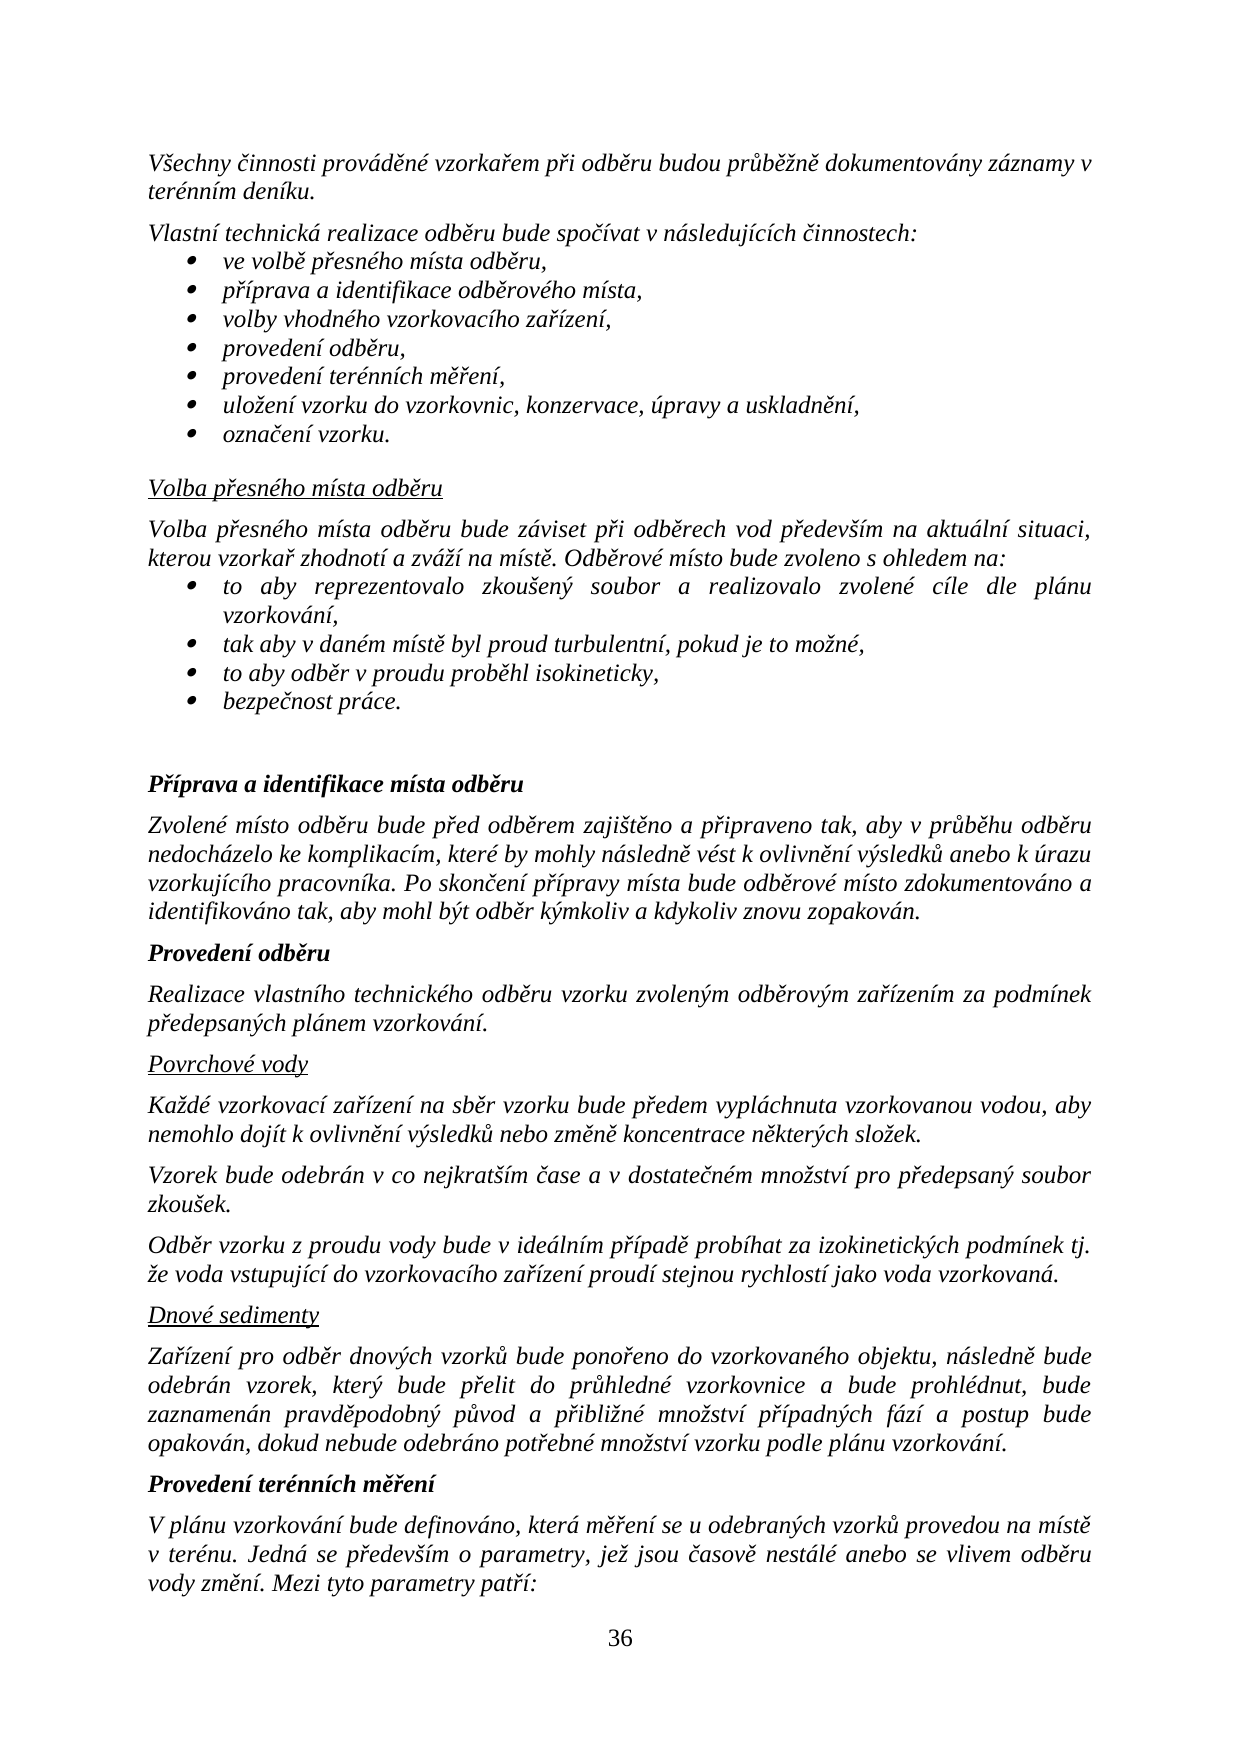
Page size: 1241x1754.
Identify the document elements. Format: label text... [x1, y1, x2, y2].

list provedení terénních měření, [185, 361, 1092, 390]
text V plánu vzorkování bude definováno, která měření se u odebraných vzorků provedou na místě v terénu. Jedná se především o parametry, jež jsou časově nestálé anebo se vlivem odběru vody změní. Mezi tyto parametry patří: [148, 1510, 1092, 1596]
text Provedení terénních měření [148, 1469, 1092, 1498]
text Dnové sedimenty [148, 1300, 1092, 1329]
text Všechny činnosti prováděné vzorkařem při odběru budou průběžně dokumentovány záznamy v terénním deníku. [148, 148, 1092, 205]
list provedení odběru, [185, 333, 1092, 361]
text Realizace vlastního technického odběru vzorku zvoleným odběrovým zařízením za podmínek předepsaných plánem vzorkování. [148, 979, 1092, 1036]
text Příprava a identifikace místa odběru [148, 769, 1092, 798]
text Zvolené místo odběru bude před odběrem zajištěno a připraveno tak, aby v průběhu odběru nedocházelo ke komplikacím, které by mohly následně vést k ovlivnění výsledků anebo k úrazu vzorkujícího pracovníka. Po skončení přípravy místa bude odběrové místo zdokumentováno a identifikováno tak, aby mohl být odběr kýmkoliv a kdykoliv znovu zopakován. [148, 810, 1092, 925]
text Vzorek bude odebrán v co nejkratším čase a v dostatečném množství pro předepsaný soubor zkoušek. [148, 1160, 1092, 1218]
list to aby odběr v proudu proběhl isokineticky, [185, 658, 1092, 686]
text Provedení odběru [148, 938, 1092, 966]
text Povrchové vody [148, 1049, 1092, 1078]
list ve volbě přesného místa odběru, [185, 246, 1092, 275]
list označení vzorku. [185, 419, 1092, 448]
text Vlastní technická realizace odběru bude spočívat v následujících činnostech: [148, 218, 1092, 246]
text Volba přesného místa odběru [148, 473, 1092, 501]
list bezpečnost práce. [185, 686, 1092, 715]
list příprava a identifikace odběrového místa, [185, 275, 1092, 304]
text Volba přesného místa odběru bude záviset při odběrech vod především na aktuální situaci, kterou vzorkař zhodnotí a zváží na místě. Odběrové místo bude zvoleno s ohledem na: [148, 514, 1092, 571]
list to aby reprezentovalo zkoušený soubor a realizovalo zvolené cíle dle plánu vzorkování, [185, 571, 1092, 629]
list volby vhodného vzorkovacího zařízení, [185, 304, 1092, 333]
text Zařízení pro odběr dnových vzorků bude ponořeno do vzorkovaného objektu, následně bude odebrán vzorek, který bude přelit do průhledné vzorkovnice a bude prohlédnut, bude zaznamenán pravděpodobný původ a přibližné množství případných fází a postup bude opakován, dokud nebude odebráno potřebné množství vzorku podle plánu vzorkování. [148, 1341, 1092, 1456]
list tak aby v daném místě byl proud turbulentní, pokud je to možné, [185, 629, 1092, 658]
text Každé vzorkovací zařízení na sběr vzorku bude předem vypláchnuta vzorkovanou vodou, aby nemohlo dojít k ovlivnění výsledků nebo změně koncentrace některých složek. [148, 1090, 1092, 1148]
list uložení vzorku do vzorkovnic, konzervace, úpravy a uskladnění, [185, 390, 1092, 419]
text Odběr vzorku z proudu vody bude v ideálním případě probíhat za izokinetických podmínek tj. že voda vstupující do vzorkovacího zařízení proudí stejnou rychlostí jako voda vzorkovaná. [148, 1230, 1092, 1288]
